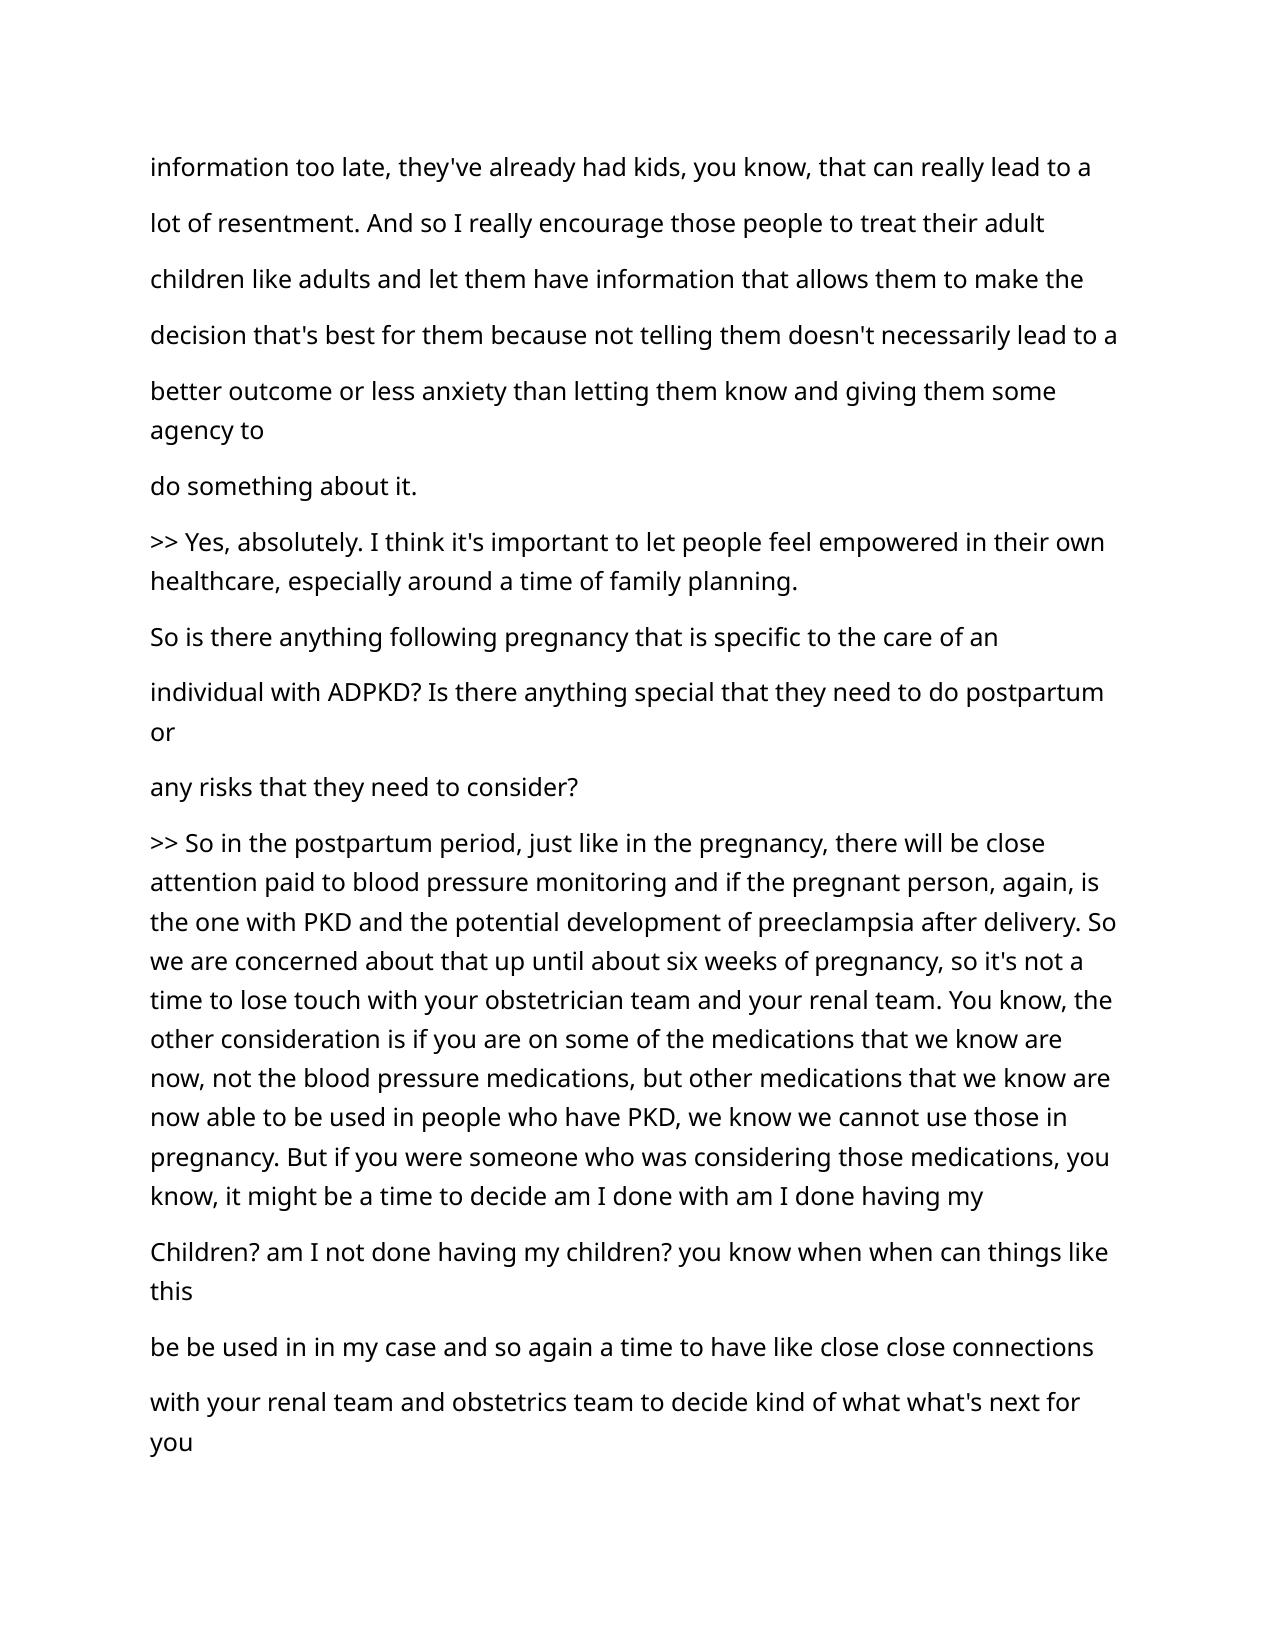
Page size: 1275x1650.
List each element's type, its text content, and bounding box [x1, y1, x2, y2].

text any risks that they need to consider? [150, 770, 1125, 804]
text better outcome or less anxiety than letting them know and giving them some agency to [150, 373, 1125, 447]
text children like adults and let them have information that allows them to make the [150, 262, 1125, 296]
text Children? am I not done having my children? you know when when can things like this [150, 1234, 1125, 1307]
text decision that's best for them because not telling them doesn't necessarily lead to a [150, 317, 1125, 352]
text >> So in the postpartum period, just like in the pregnancy, there will be close attention paid to blood pressure monitoring and if the pregnant person, again, is the one with PKD and the potential development of preeclampsia after delivery. So we are concerned about that up until about six weeks of pregnancy, so it's not a time to lose touch with your obstetrician team and your renal team. You know, the other consideration is if you are on some of the medications that we know are now, not the blood pressure medications, but other medications that we know are now able to be used in people who have PKD, we know we cannot use those in pregnancy. But if you were someone who was considering those medications, you know, it might be a time to decide am I done with am I done having my [150, 826, 1125, 1212]
text lot of resentment. And so I really encourage those people to treat their adult [150, 206, 1125, 240]
text individual with ADPKD? Is there anything special that they need to do postpartum or [150, 675, 1125, 748]
text do something about it. [150, 468, 1125, 502]
text So is there anything following pregnancy that is specific to the care of an [150, 619, 1125, 653]
text with your renal team and obstetrics team to decide kind of what what's next for you [150, 1385, 1125, 1458]
text be be used in in my case and so again a time to have like close close connections [150, 1329, 1125, 1363]
text information too late, they've already had kids, you know, that can really lead to a [150, 150, 1125, 184]
text >> Yes, absolutely. I think it's important to let people feel empowered in their own healthcare, especially around a time of family planning. [150, 524, 1125, 597]
